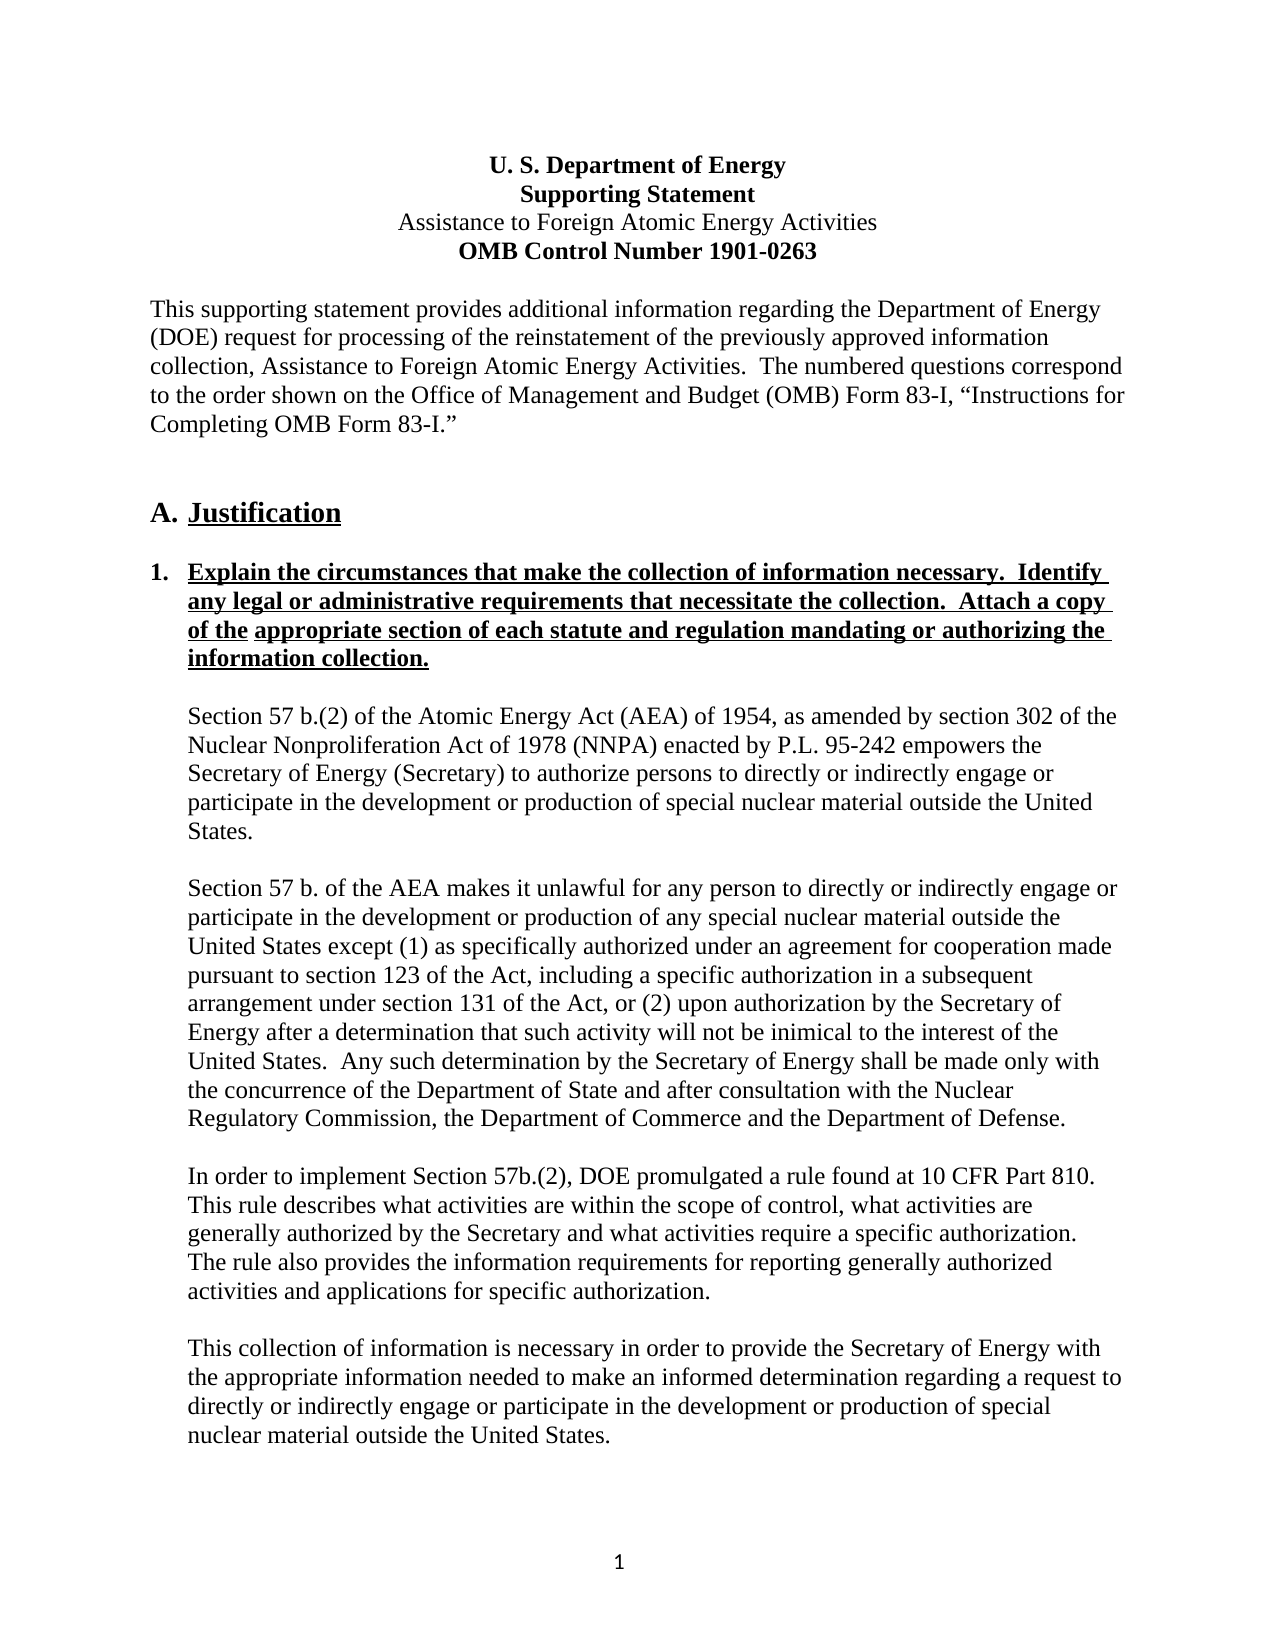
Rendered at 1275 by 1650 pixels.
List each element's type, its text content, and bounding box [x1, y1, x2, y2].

text Assistance to Foreign Atomic Energy Activities [150, 207, 1125, 236]
list Explain the circumstances that make the collection of information necessary. Identify any legal or administrative requirements that necessitate the collection. Attach a copy of the appropriate section of each statute and regulation mandating or authorizing the information collection. [150, 557, 1125, 672]
text Section 57 b.(2) of the Atomic Energy Act (AEA) of 1954, as amended by section 302 of the Nuclear Nonproliferation Act of 1978 (NNPA) enacted by P.L. 95-242 empowers the Secretary of Energy (Secretary) to authorize persons to directly or indirectly engage or participate in the development or production of special nuclear material outside the United States. [187, 701, 1125, 845]
text U. S. Department of Energy [150, 150, 1125, 179]
text In order to implement Section 57b.(2), DOE promulgated a rule found at 10 CFR Part 810. This rule describes what activities are within the scope of control, what activities are generally authorized by the Secretary and what activities require a specific authorization. The rule also provides the information requirements for reporting generally authorized activities and applications for specific authorization. [187, 1132, 1125, 1305]
text This collection of information is necessary in order to provide the Secretary of Energy with the appropriate information needed to make an informed determination regarding a request to directly or indirectly engage or participate in the development or production of special nuclear material outside the United States. [187, 1333, 1125, 1448]
text Supporting Statement [150, 179, 1125, 207]
text Section 57 b. of the AEA makes it unlawful for any person to directly or indirectly engage or participate in the development or production of any special nuclear material outside the United States except (1) as specifically authorized under an agreement for cooperation made pursuant to section 123 of the Act, including a specific authorization in a subsequent arrangement under section 131 of the Act, or (2) upon authorization by the Secretary of Energy after a determination that such activity will not be inimical to the interest of the United States. Any such determination by the Secretary of Energy shall be made only with the concurrence of the Department of State and after consultation with the Nuclear Regulatory Commission, the Department of Commerce and the Department of Defense. [187, 873, 1125, 1132]
text OMB Control Number 1901-0263 [150, 236, 1125, 265]
text This supporting statement provides additional information regarding the Department of Energy (DOE) request for processing of the reinstatement of the previously approved information collection, Assistance to Foreign Atomic Energy Activities. The numbered questions correspond to the order shown on the Office of Management and Budget (OMB) Form 83-I, “Instructions for Completing OMB Form 83-I.” [150, 294, 1125, 437]
list Justification [150, 495, 1125, 528]
